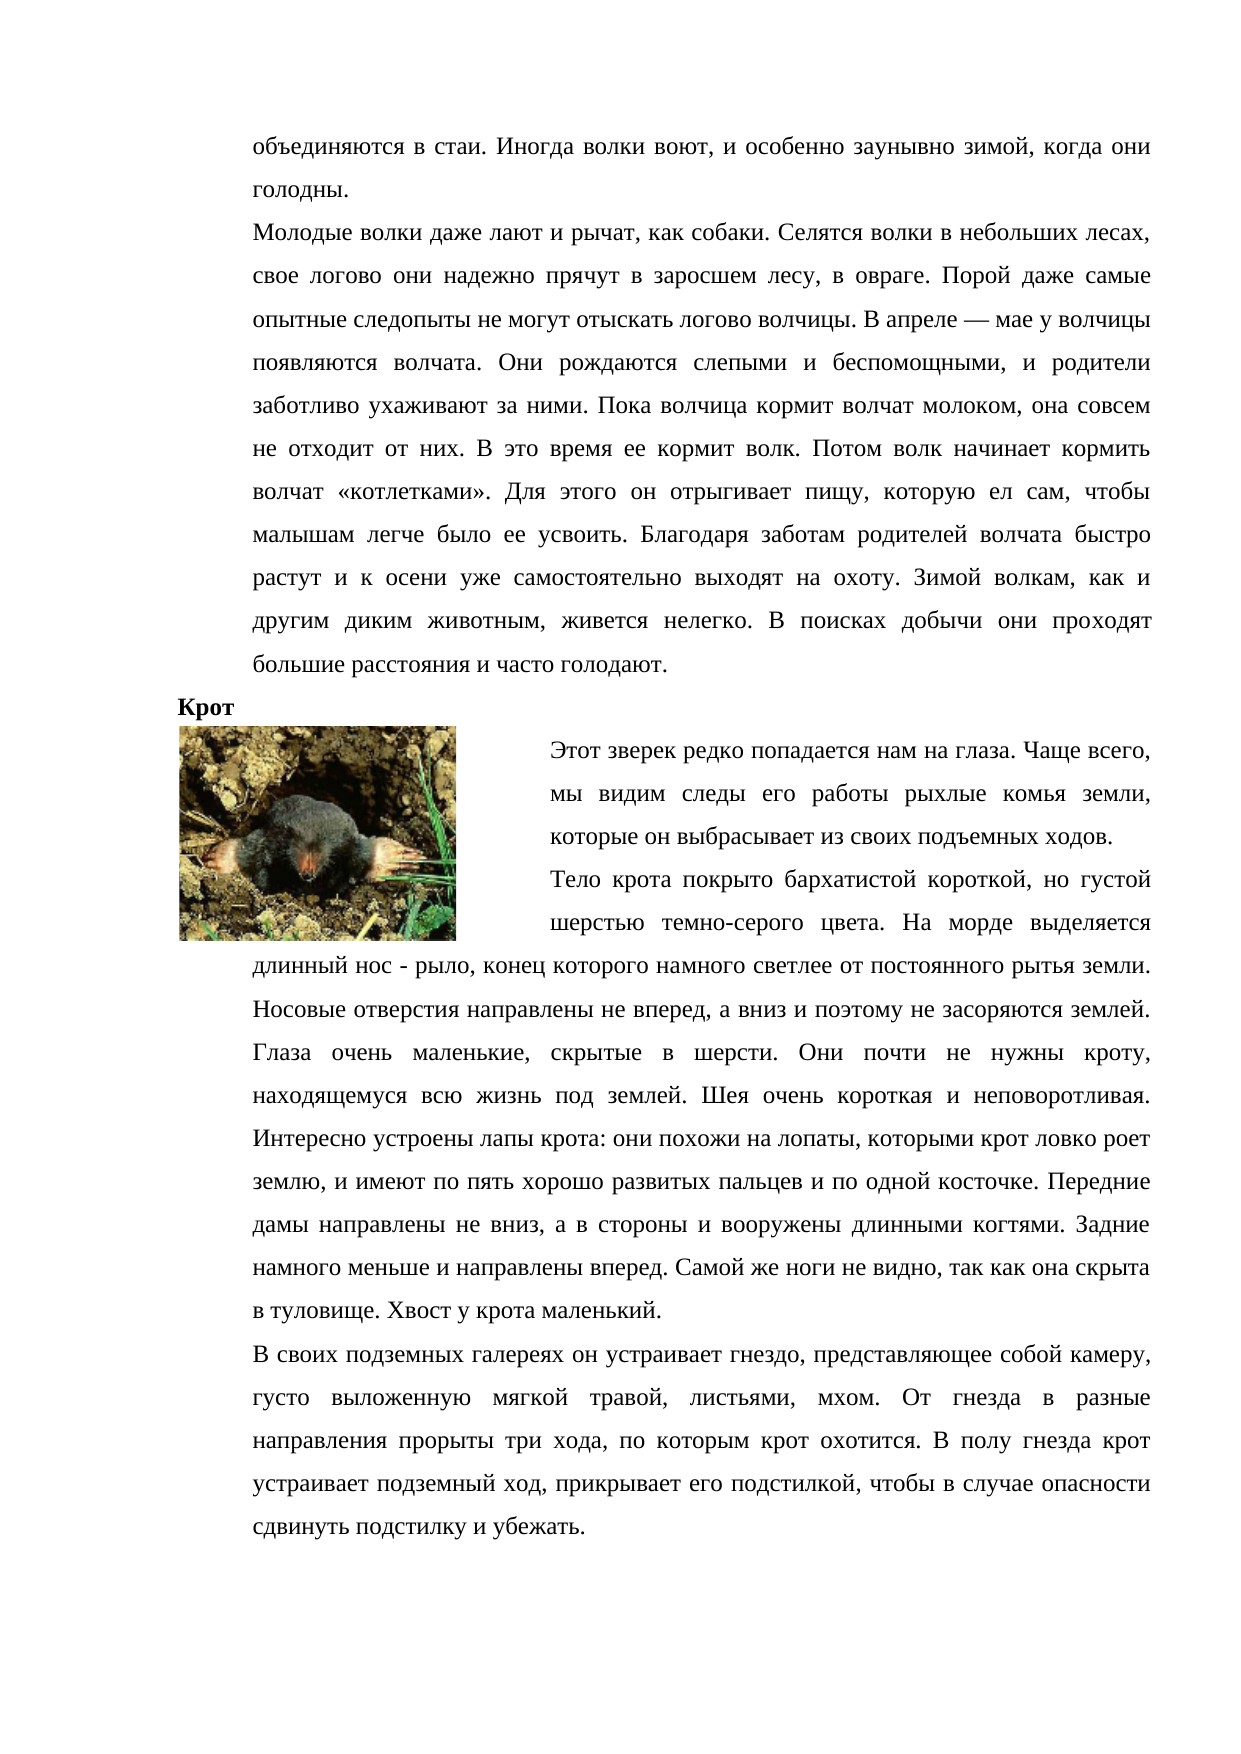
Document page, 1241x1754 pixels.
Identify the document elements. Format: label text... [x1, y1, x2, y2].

text Этот зверек редко попадается нам на глаза. Чаще всего, мы видим следы его работы рыхлые комья земли, которые он выбрасывает из своих подъемных ходов. [456, 735, 1152, 850]
text Крот [177, 692, 1152, 721]
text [252, 131, 1152, 203]
text В своих подземных галереях он устраивает гнездо, представляющее собой камеру, густо выложенную мягкой травой, листьями, мхом. От гнезда в разные направления прорыты три хода, по которым крот охотится. В полу гнезда крот устраивает подземный ход, прикрывает его подстилкой, чтобы в случае опасности сдвинуть подстилку и убежать. [252, 1339, 1152, 1540]
text Тело крота покрыто бархатистой короткой, но густой шерстью темно-серого цвета. На морде выделяется длинный нос - рыло, конец которого намного светлее от постоянного рытья земли. Носовые отверстия направлены не вперед, а вниз и поэтому не засоряются землей. Глаза очень маленькие, скрытые в шерсти. Они почти не нужны кроту, находящемуся всю жизнь под землей. Шея очень короткая и неповоротливая. Интересно устроены лапы крота: они похожи на лопаты, которыми крот ловко роет землю, и имеют по пять хорошо развитых пальцев и по одной косточке. Передние дамы направлены не вниз, а в стороны и вооружены длинными когтями. Задние намного меньше и направлены вперед. Самой же ноги не видно, так как она скрыта в туловище. Хвост у крота маленький. [252, 864, 1152, 1324]
picture [177, 726, 456, 938]
text Молодые волки даже лают и рычат, как собаки. Селятся волки в небольших лесах, свое логово они надежно прячут в заросшем лесу, в овраге. Порой даже самые опытные следопыты не могут отыскать логово волчицы. В апреле — мае у волчицы появляются волчата. Они рождаются слепыми и беспомощными, и родители заботливо ухаживают за ними. Пока волчица кормит волчат молоком, она совсем не отходит от них. В это время ее кормит волк. Потом волк начинает кормить волчат «котлетками». Для этого он отрыгивает пищу, которую ел сам, чтобы малышам легче было ее усвоить. Благодаря заботам родителей волчата быстро растут и к осени уже самостоятельно выходят на охоту. Зимой волкам, как и другим диким животным, живется нелегко. В поисках добычи они проходят большие расстояния и часто голодают. [252, 217, 1152, 677]
